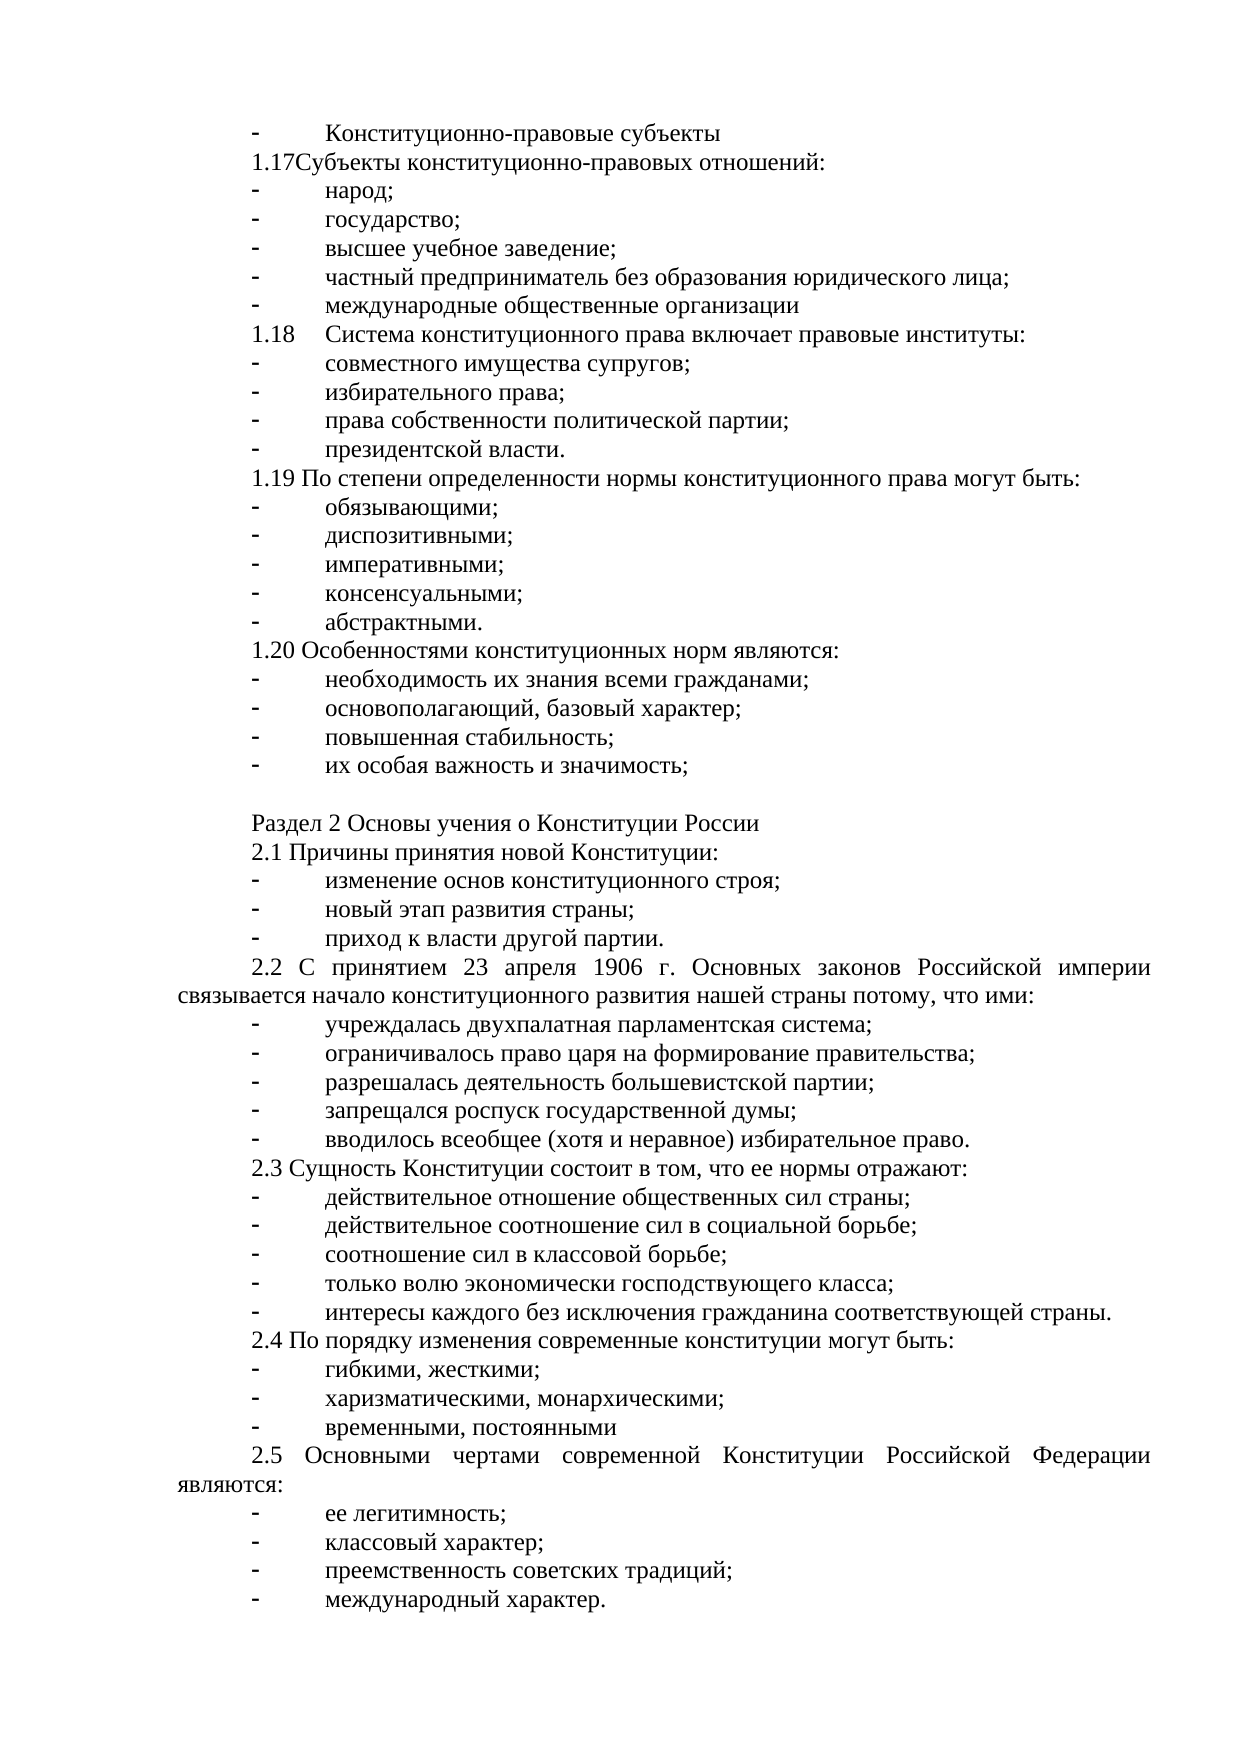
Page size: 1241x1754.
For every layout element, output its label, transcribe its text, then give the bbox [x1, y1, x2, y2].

list совместного имущества супругов; [177, 348, 1152, 377]
text 2.1 Причины принятия новой Конституции: [177, 837, 1152, 866]
list президентской власти. [177, 434, 1152, 463]
list приход к власти другой партии. [177, 923, 1152, 952]
text 1.19 По степени определенности нормы конституционного права могут быть: [177, 463, 1152, 492]
list классовый характер; [177, 1527, 1152, 1556]
list консенсуальными; [177, 578, 1152, 607]
list учреждалась двухпалатная парламентская система; [177, 1009, 1152, 1038]
list действительное соотношение сил в социальной борьбе; [177, 1211, 1152, 1239]
list временными, постоянными [177, 1412, 1152, 1441]
list частный предприниматель без образования юридического лица; [177, 262, 1152, 291]
list разрешалась деятельность большевистской партии; [177, 1067, 1152, 1096]
list диспозитивными; [177, 521, 1152, 549]
list необходимость их знания всеми гражданами; [177, 664, 1152, 693]
text Раздел 2 Основы учения о Конституции России [177, 808, 1152, 837]
list ее легитимность; [177, 1498, 1152, 1527]
list только волю экономически господствующего класса; [177, 1268, 1152, 1297]
text 2.2 С принятием 23 апреля . Основных законов Российской империи связывается начало конституционного развития нашей страны потому, что ими: [177, 952, 1152, 1009]
text 2.5 Основными чертами современной Конституции Российской Федерации являются: [177, 1441, 1152, 1498]
list международный характер. [177, 1584, 1152, 1613]
list государство; [177, 204, 1152, 233]
list гибкими, жесткими; [177, 1354, 1152, 1383]
list высшее учебное заведение; [177, 233, 1152, 262]
list международные общественные организации [177, 291, 1152, 319]
list интересы каждого без исключения гражданина соответствующей страны. [177, 1297, 1152, 1326]
list харизматическими, монархическими; [177, 1383, 1152, 1412]
text 1.17Субъекты конституционно-правовых отношений: [177, 147, 1152, 176]
list повышенная стабильность; [177, 722, 1152, 751]
list императивными; [177, 549, 1152, 578]
list действительное отношение общественных сил страны; [177, 1182, 1152, 1211]
list права собственности политической партии; [177, 406, 1152, 434]
list ограничивалось право царя на формирование правительства; [177, 1038, 1152, 1067]
list обязывающими; [177, 492, 1152, 521]
list народ; [177, 176, 1152, 204]
list новый этап развития страны; [177, 894, 1152, 923]
list их особая важность и значимость; [177, 751, 1152, 779]
list избирательного права; [177, 377, 1152, 406]
list абстрактными. [177, 607, 1152, 636]
list соотношение сил в классовой борьбе; [177, 1239, 1152, 1268]
text 1.18 Система конституционного права включает правовые институты: [177, 319, 1152, 348]
list Конституционно-правовые субъекты [177, 118, 1152, 147]
list вводилось всеобщее (хотя и неравное) избирательное право. [177, 1124, 1152, 1153]
list запрещался роспуск государственной думы; [177, 1096, 1152, 1124]
text 2.4 По порядку изменения современные конституции могут быть: [177, 1326, 1152, 1354]
list преемственность советских традиций; [177, 1556, 1152, 1584]
text 2.3 Сущность Конституции состоит в том, что ее нормы отражают: [177, 1153, 1152, 1182]
text 1.20 Особенностями конституционных норм являются: [177, 636, 1152, 664]
list изменение основ конституционного строя; [177, 866, 1152, 894]
list основополагающий, базовый характер; [177, 693, 1152, 722]
